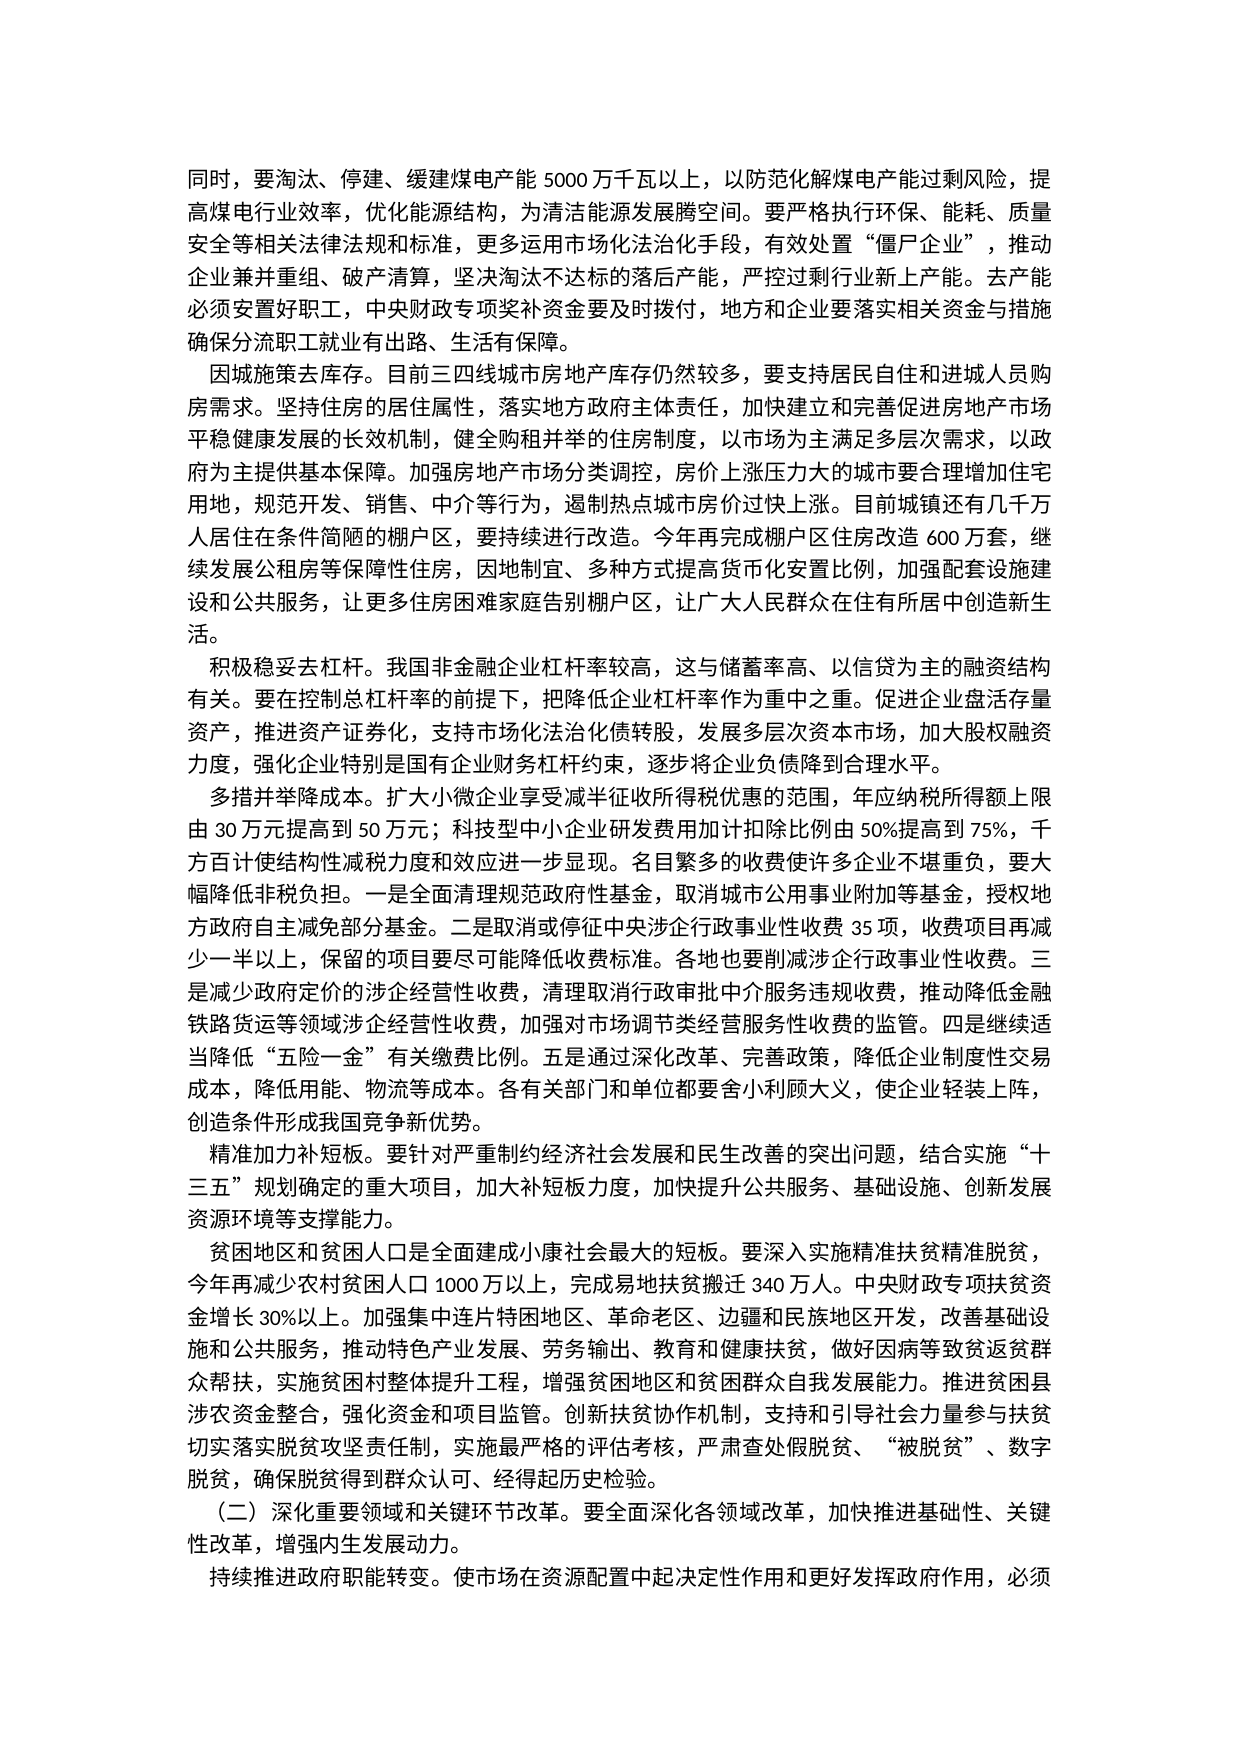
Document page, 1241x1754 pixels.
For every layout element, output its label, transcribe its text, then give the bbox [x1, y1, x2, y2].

text 因城施策去库存。目前三四线城市房地产库存仍然较多，要支持居民自住和进城人员购房需求。坚持住房的居住属性，落实地方政府主体责任，加快建立和完善促进房地产市场平稳健康发展的长效机制，健全购租并举的住房制度，以市场为主满足多层次需求，以政府为主提供基本保障。加强房地产市场分类调控，房价上涨压力大的城市要合理增加住宅用地，规范开发、销售、中介等行为，遏制热点城市房价过快上涨。目前城镇还有几千万人居住在条件简陋的棚户区，要持续进行改造。今年再完成棚户区住房改造600万套，继续发展公租房等保障性住房，因地制宜、多种方式提高货币化安置比例，加强配套设施建设和公共服务，让更多住房困难家庭告别棚户区，让广大人民群众在住有所居中创造新生活。 [187, 357, 1053, 649]
text 精准加力补短板。要针对严重制约经济社会发展和民生改善的突出问题，结合实施“十三五”规划确定的重大项目，加大补短板力度，加快提升公共服务、基础设施、创新发展、资源环境等支撑能力。 [187, 1137, 1053, 1234]
text 积极稳妥去杠杆。我国非金融企业杠杆率较高，这与储蓄率高、以信贷为主的融资结构有关。要在控制总杠杆率的前提下，把降低企业杠杆率作为重中之重。促进企业盘活存量资产，推进资产证券化，支持市场化法治化债转股，发展多层次资本市场，加大股权融资力度，强化企业特别是国有企业财务杠杆约束，逐步将企业负债降到合理水平。 [187, 649, 1053, 779]
text （二）深化重要领域和关键环节改革。要全面深化各领域改革，加快推进基础性、关键性改革，增强内生发展动力。 [187, 1494, 1053, 1559]
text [187, 1559, 1053, 1592]
text 多措并举降成本。扩大小微企业享受减半征收所得税优惠的范围，年应纳税所得额上限由30万元提高到50万元；科技型中小企业研发费用加计扣除比例由50%提高到75%，千方百计使结构性减税力度和效应进一步显现。名目繁多的收费使许多企业不堪重负，要大幅降低非税负担。一是全面清理规范政府性基金，取消城市公用事业附加等基金，授权地方政府自主减免部分基金。二是取消或停征中央涉企行政事业性收费35项，收费项目再减少一半以上，保留的项目要尽可能降低收费标准。各地也要削减涉企行政事业性收费。三是减少政府定价的涉企经营性收费，清理取消行政审批中介服务违规收费，推动降低金融、铁路货运等领域涉企经营性收费，加强对市场调节类经营服务性收费的监管。四是继续适当降低“五险一金”有关缴费比例。五是通过深化改革、完善政策，降低企业制度性交易成本，降低用能、物流等成本。各有关部门和单位都要舍小利顾大义，使企业轻装上阵，创造条件形成我国竞争新优势。 [187, 779, 1053, 1137]
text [187, 162, 1053, 357]
text 贫困地区和贫困人口是全面建成小康社会最大的短板。要深入实施精准扶贫精准脱贫，今年再减少农村贫困人口1000万以上，完成易地扶贫搬迁340万人。中央财政专项扶贫资金增长30%以上。加强集中连片特困地区、革命老区、边疆和民族地区开发，改善基础设施和公共服务，推动特色产业发展、劳务输出、教育和健康扶贫，做好因病等致贫返贫群众帮扶，实施贫困村整体提升工程，增强贫困地区和贫困群众自我发展能力。推进贫困县涉农资金整合，强化资金和项目监管。创新扶贫协作机制，支持和引导社会力量参与扶贫。切实落实脱贫攻坚责任制，实施最严格的评估考核，严肃查处假脱贫、“被脱贫”、数字脱贫，确保脱贫得到群众认可、经得起历史检验。 [187, 1234, 1053, 1494]
